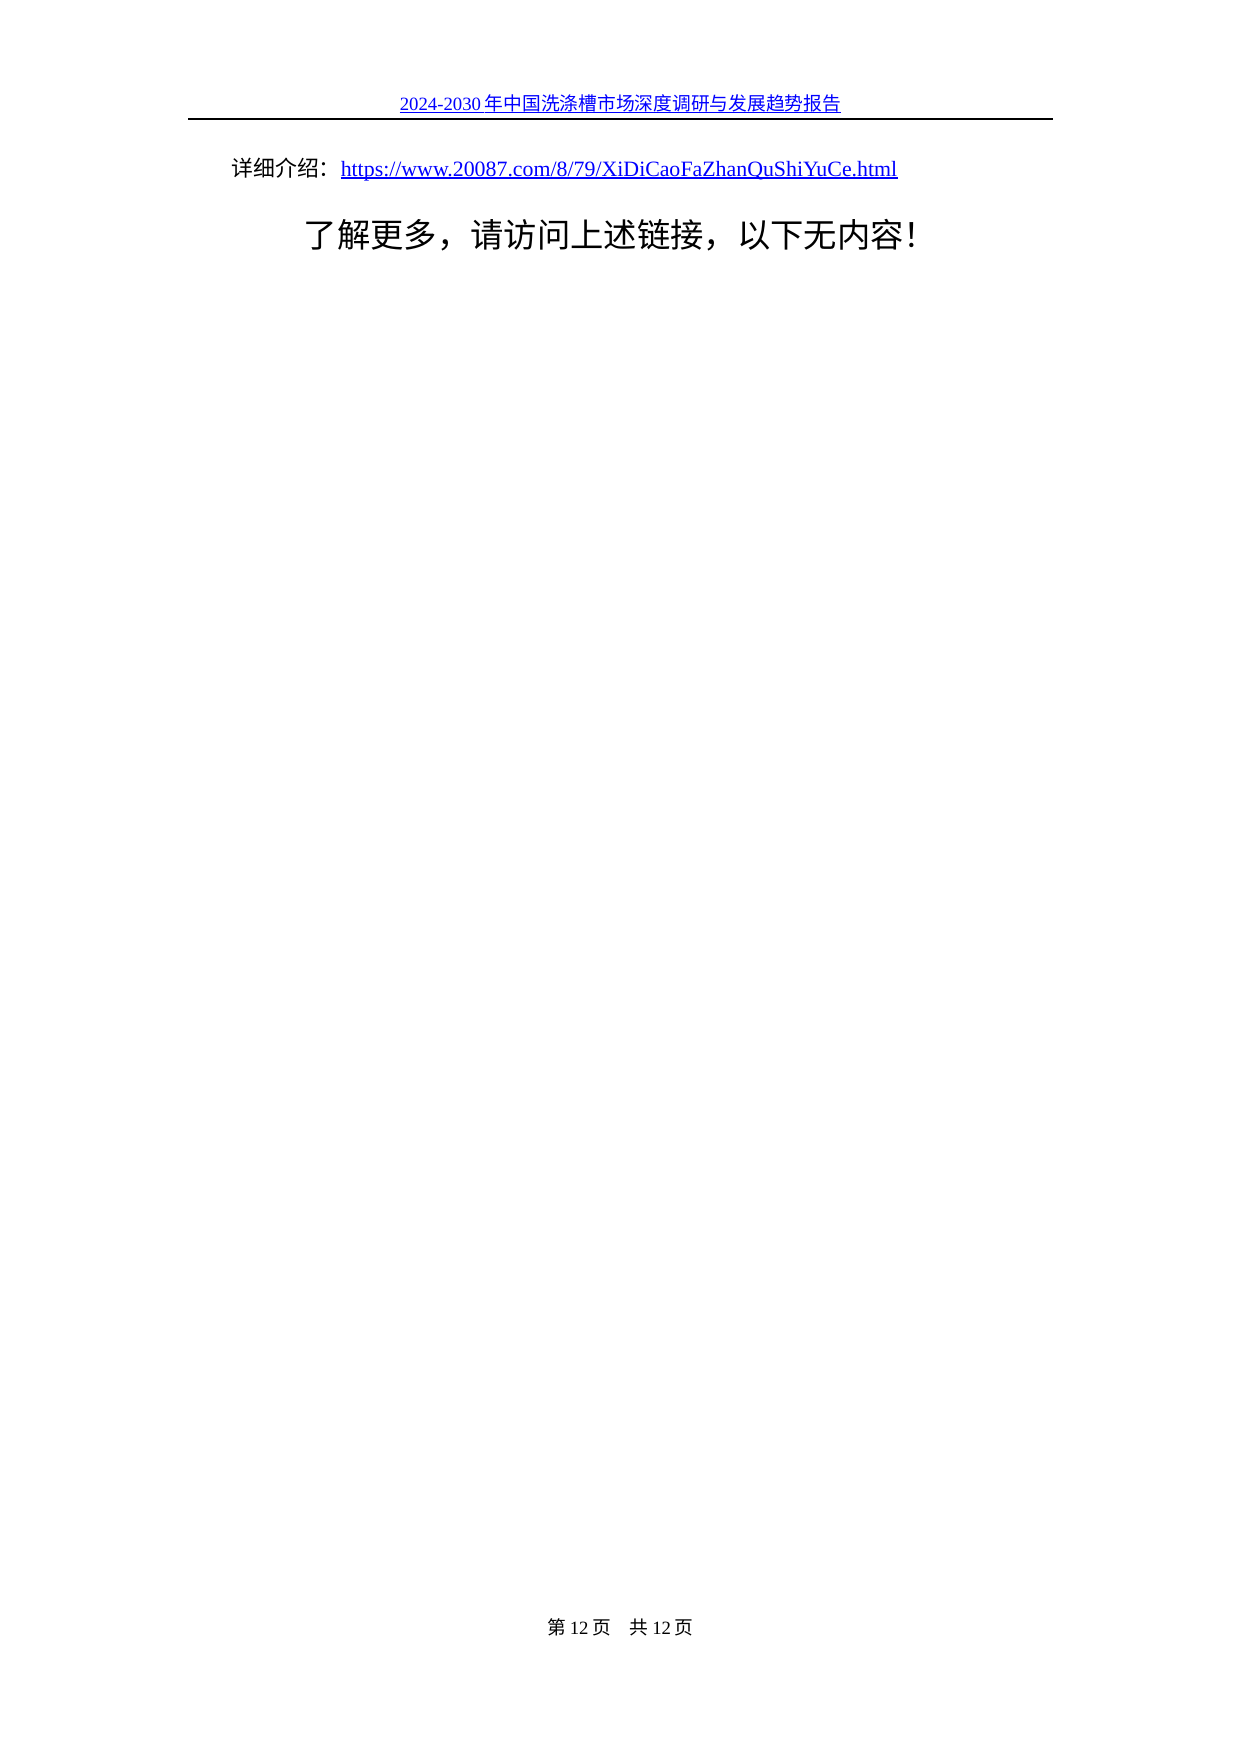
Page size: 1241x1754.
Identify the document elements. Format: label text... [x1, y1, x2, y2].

text 详细介绍：https://www.20087.com/8/79/XiDiCaoFaZhanQuShiYuCe.html [187, 150, 1053, 183]
title 了解更多，请访问上述链接，以下无内容！ [187, 200, 1053, 265]
